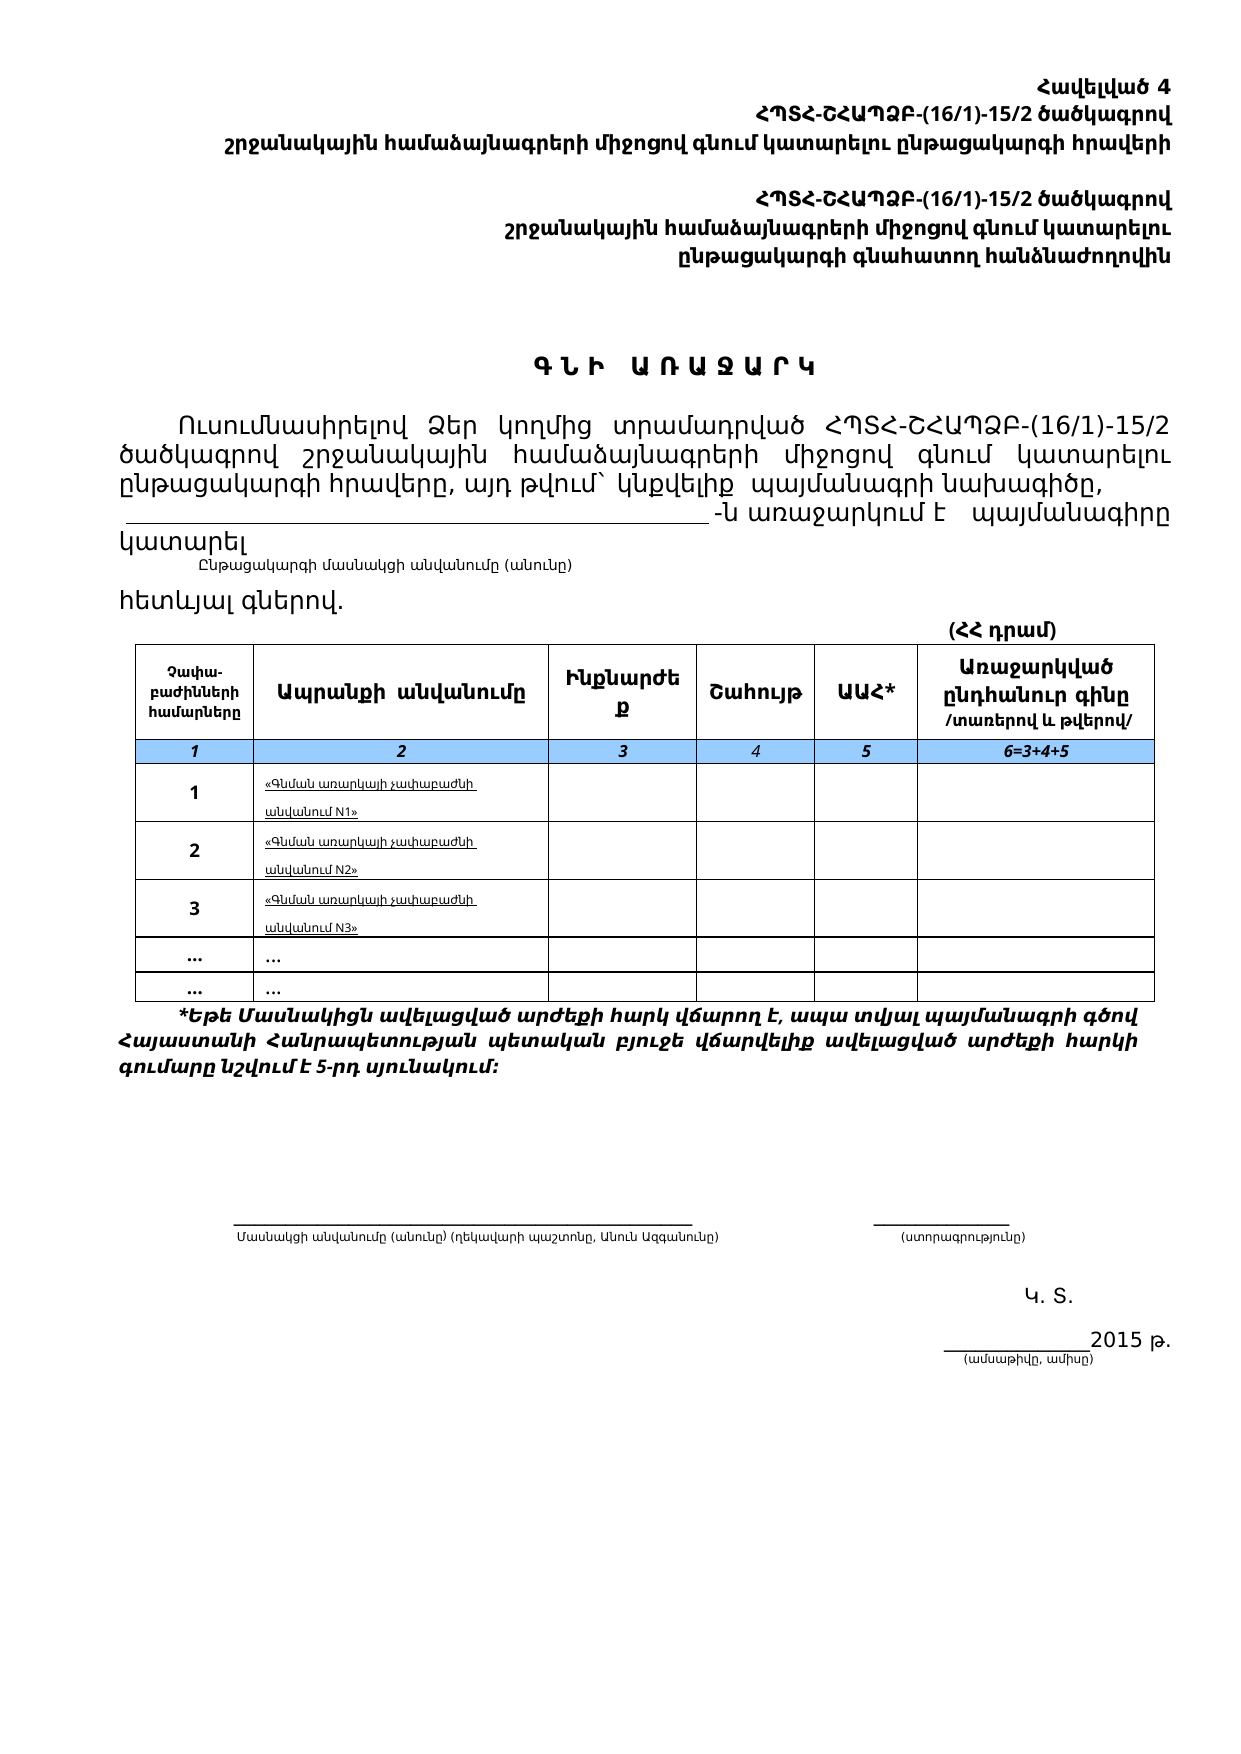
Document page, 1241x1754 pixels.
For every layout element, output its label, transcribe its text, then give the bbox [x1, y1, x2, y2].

table_cell [918, 880, 1154, 936]
table_cell 5 [815, 740, 917, 763]
table_cell [697, 938, 814, 971]
table_cell «Գնման առարկայի չափաբաժնի անվանում N1» [254, 764, 548, 821]
table_cell 6=3+4+5 [918, 740, 1154, 763]
table_cell [697, 822, 814, 878]
table_cell [918, 764, 1154, 821]
table_cell [815, 764, 917, 821]
table_cell [549, 880, 696, 936]
text Ընթացակարգի մասնակցի անվանումը (անունը) [118, 557, 1171, 586]
table_cell [697, 973, 814, 1001]
table_cell [697, 764, 814, 821]
table_cell «Գնման առարկայի չափաբաժնի անվանում N3» [254, 880, 548, 936]
table_cell [697, 880, 814, 936]
text շրջանակային համաձայնագրերի միջոցով գնում կատարելու ընթացակարգի հրավերի [118, 128, 1171, 156]
text ՀՊՏՀ-ՇՀԱՊՁԲ-(16/1)-15/2 ծածկագրով [118, 184, 1171, 213]
table_cell [815, 973, 917, 1001]
text *Եթե Մասնակիցն ավելացված արժեքի հարկ վճարող է, ապա տվյալ պայմանագրի գծով Հայաստանի Հանրապետության պետական բյուջե վճարվելիք ավելացված արժեքի հարկի գումարը նշվում է 5-րդ սյունակում։ [118, 1002, 1139, 1078]
table_cell … [136, 973, 253, 1001]
table_cell 3 [136, 880, 253, 936]
text Կ. Տ. [118, 1284, 1171, 1308]
table_header ԱԱՀ* [815, 645, 917, 739]
table_cell [815, 938, 917, 971]
table_header Շահույթ [697, 645, 814, 739]
text ____________________________________________ _____________ [118, 1202, 1171, 1227]
table_cell 2 [254, 740, 548, 763]
text Ուսումնասիրելով Ձեր կողմից տրամադրված ՀՊՏՀ-ՇՀԱՊՁԲ-(16/1)-15/2 ծածկագրով շրջանակային համաձայնագրերի միջոցով գնում կատարելու ընթացակարգի հրավերը, այդ թվում` կնքվելիք պայմանագրի նախագիծը, [118, 411, 1171, 498]
text -ն առաջարկում է պայմանագիրը կատարել [118, 498, 1171, 557]
text Գ Ն Ի Ա Ռ Ա Ջ Ա Ր Կ [118, 352, 1171, 382]
table_cell [918, 822, 1154, 878]
table_cell … [136, 938, 253, 971]
table_cell [549, 764, 696, 821]
table_cell 1 [136, 764, 253, 821]
text շրջանակային համաձայնագրերի միջոցով գնում կատարելու [118, 213, 1171, 241]
text ՀՊՏՀ-ՇՀԱՊՁԲ-(16/1)-15/2 ծածկագրով [118, 99, 1171, 128]
table_cell ... [254, 973, 548, 1001]
text հետևյալ գներով. [118, 586, 1171, 615]
table_cell 1 [136, 740, 253, 763]
table_header Առաջարկված ընդհանուր գինը /տառերով և թվերով/ [918, 645, 1154, 739]
text ______________2015 թ. [118, 1328, 1171, 1352]
table_cell [918, 973, 1154, 1001]
text Մասնակցի անվանումը (անունը) (ղեկավարի պաշտոնը, Անուն Ազգանունը) (ստորագրությունը) [118, 1227, 1171, 1255]
table_cell «Գնման առարկայի չափաբաժնի անվանում N2» [254, 822, 548, 878]
table_cell [815, 880, 917, 936]
text ընթացակարգի գնահատող հանձնաժողովին [118, 241, 1171, 270]
table_header Ապրանքի անվանումը [254, 645, 548, 739]
text (ամսաթիվը, ամիսը) [118, 1352, 1171, 1376]
table_cell [918, 938, 1154, 971]
table_cell 2 [136, 822, 253, 878]
table_cell ... [254, 938, 548, 971]
table_cell [549, 973, 696, 1001]
table_cell [815, 822, 917, 878]
table_header Չափա- բաժինների համարները [136, 645, 253, 739]
table_cell 3 [549, 740, 696, 763]
table_header Ինքնարժեք [549, 645, 696, 739]
table_cell 4 [697, 740, 814, 763]
text Հավելված 4 [118, 75, 1171, 99]
table_cell [549, 938, 696, 971]
text (ՀՀ դրամ) [118, 615, 1171, 643]
table_cell [549, 822, 696, 878]
